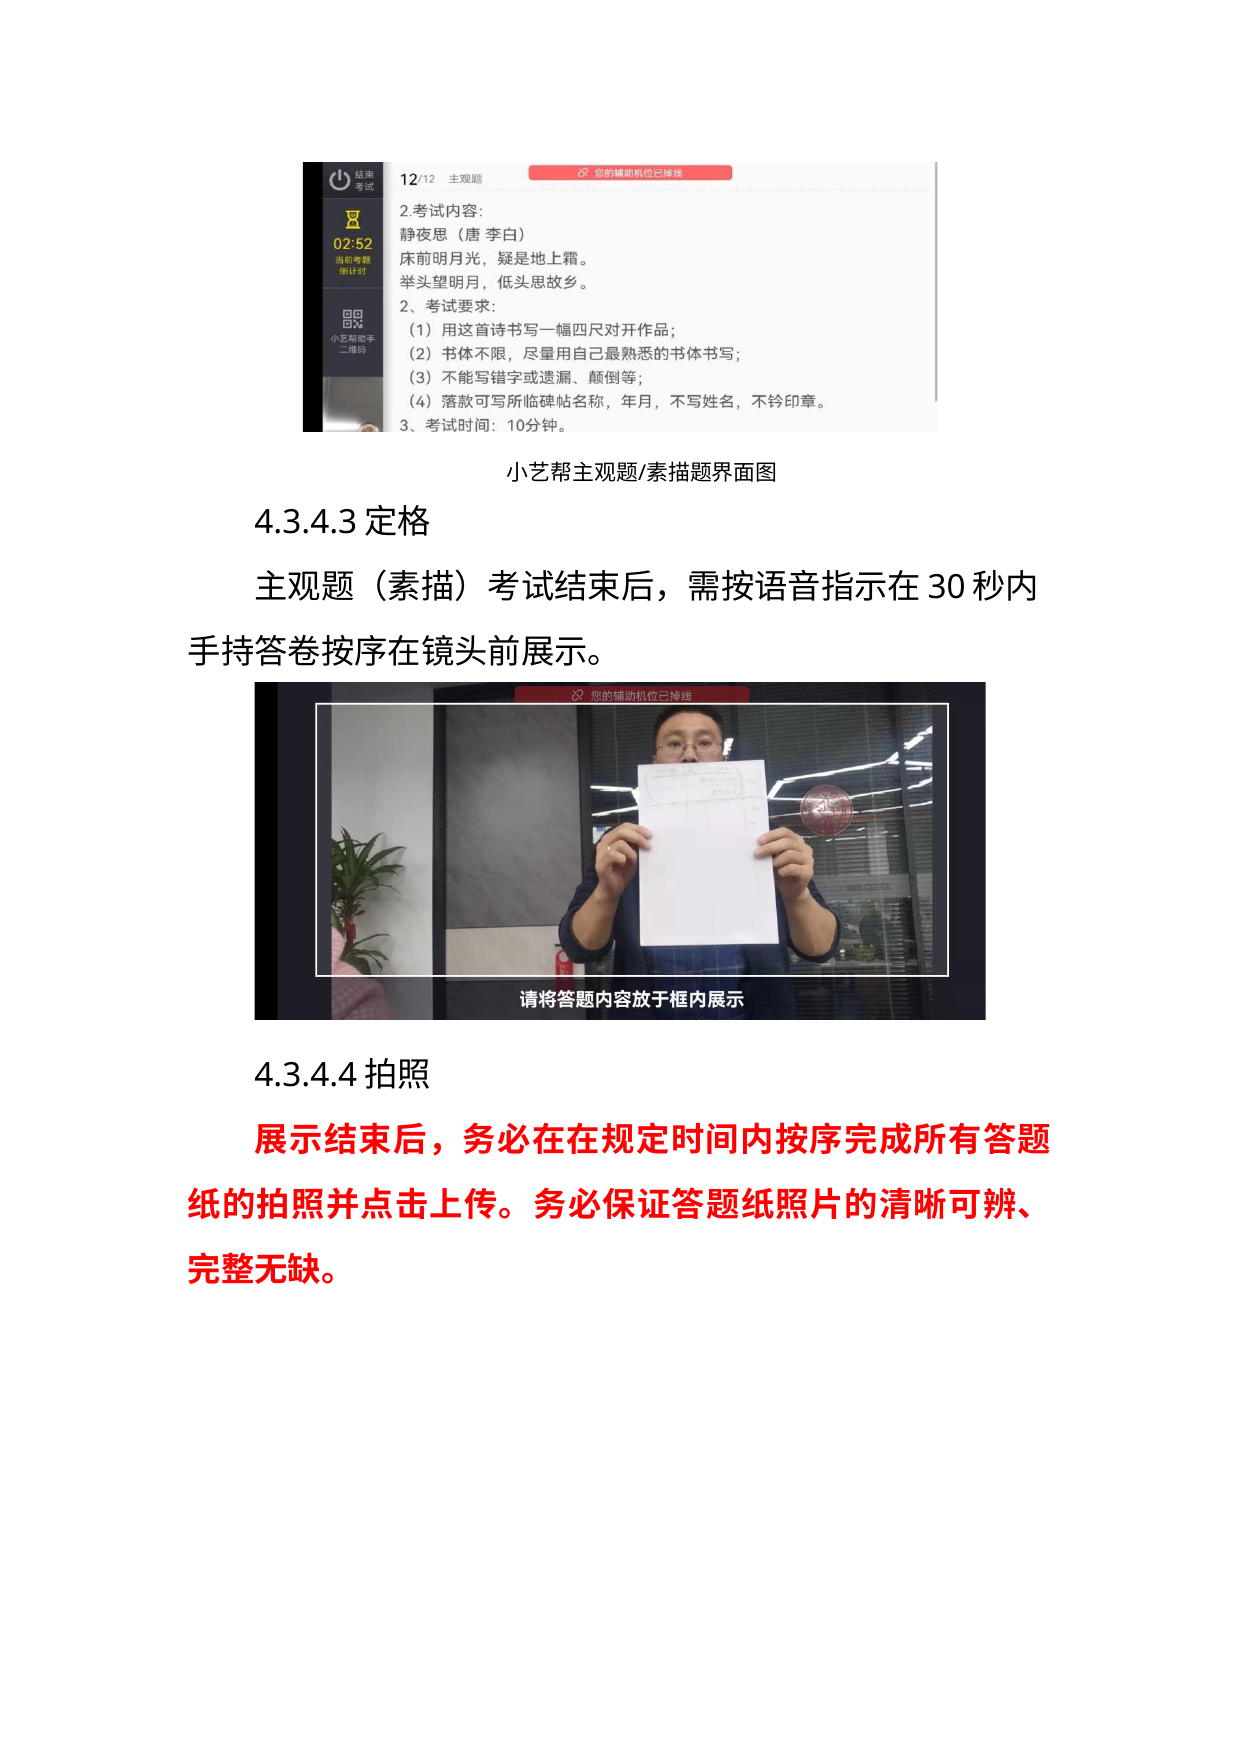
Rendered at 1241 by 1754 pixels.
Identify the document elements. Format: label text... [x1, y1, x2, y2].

text 4.3.4.3定格 [187, 487, 1053, 552]
text 小艺帮主观题/素描题界面图 [187, 454, 1053, 487]
picture [254, 682, 986, 1020]
text 4.3.4.4拍照 [187, 1039, 1053, 1104]
picture [302, 162, 938, 432]
text 展示结束后，务必在在规定时间内按序完成所有答题纸的拍照并点击上传。务必保证答题纸照片的清晰可辨、完整无缺。 [187, 1104, 1053, 1299]
text 主观题（素描）考试结束后，需按语音指示在30秒内手持答卷按序在镜头前展示。 [187, 552, 1053, 682]
